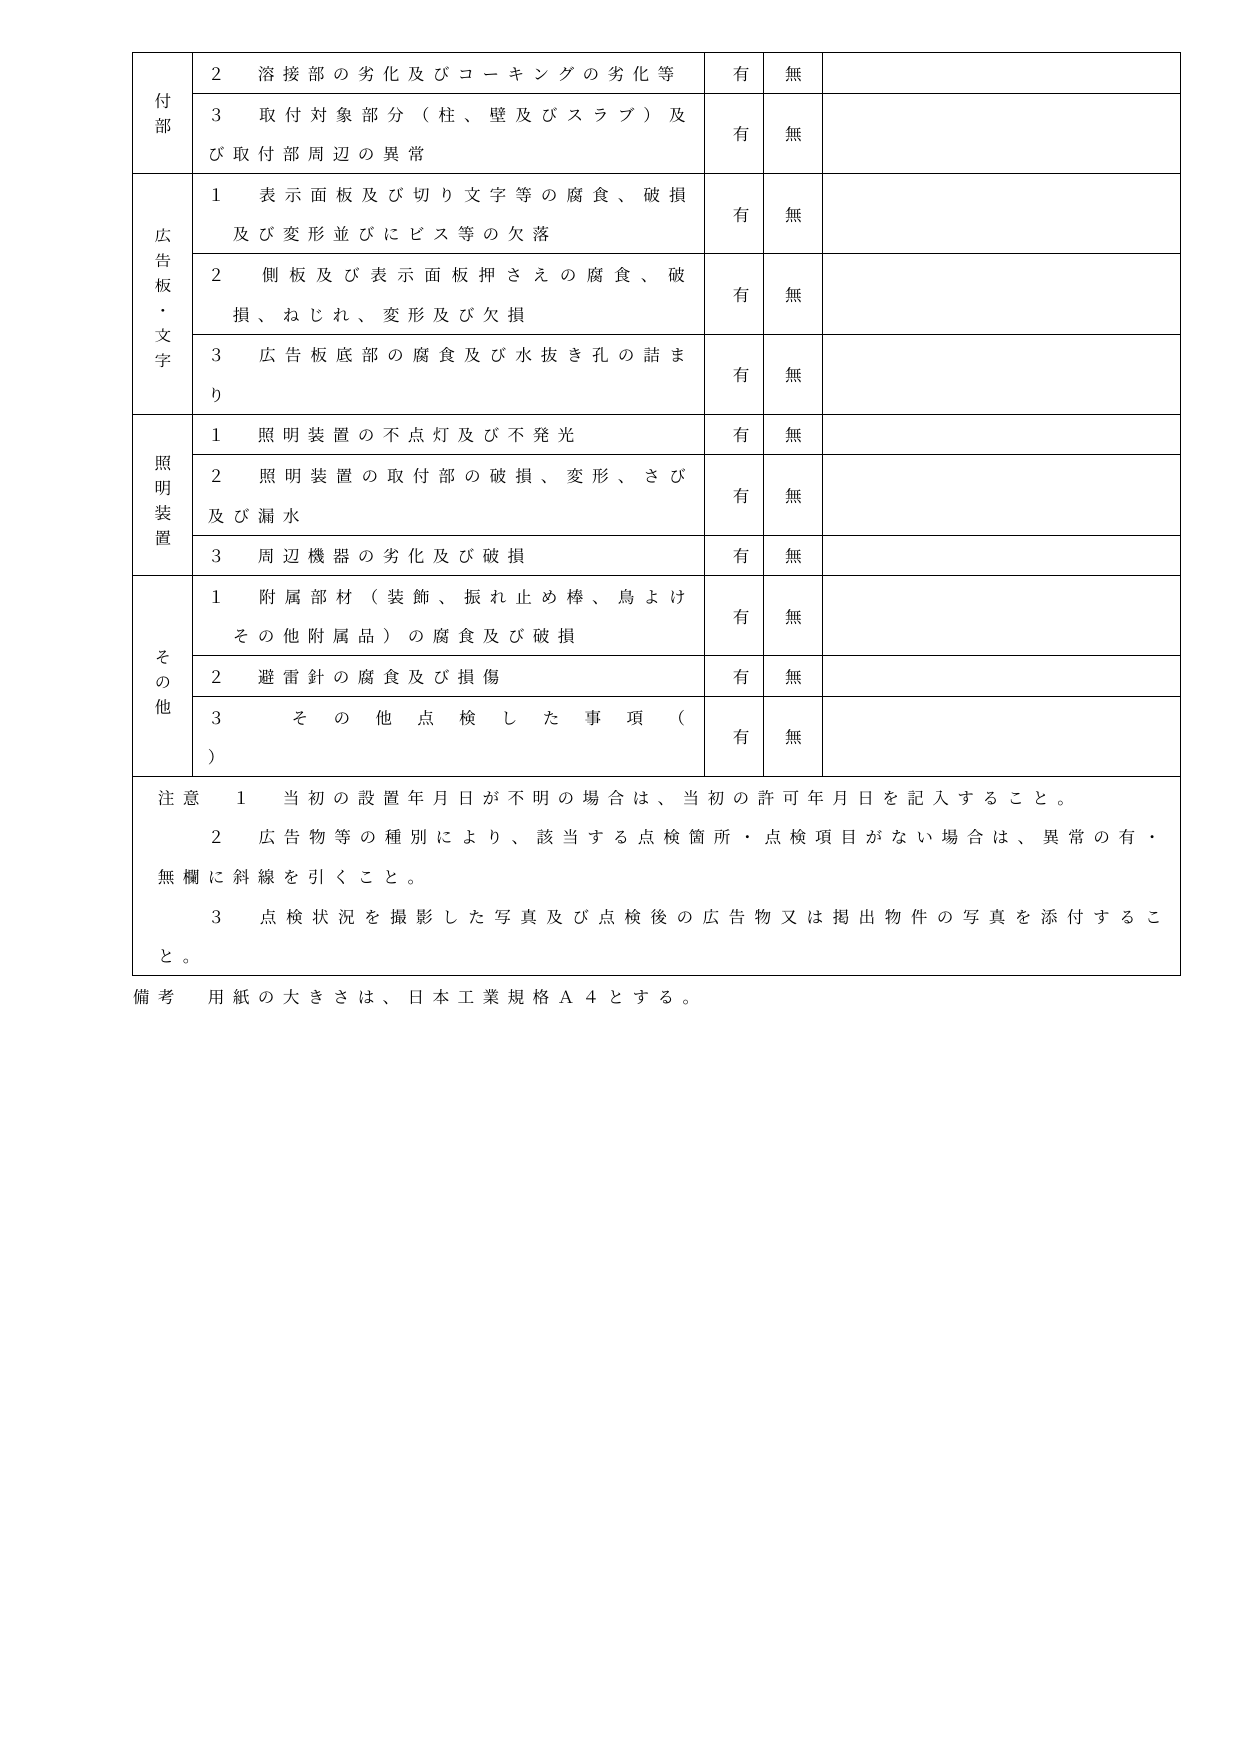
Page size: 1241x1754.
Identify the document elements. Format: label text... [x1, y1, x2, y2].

table_cell 有 [705, 335, 763, 414]
table_cell 有 [705, 94, 763, 173]
table_cell ２ 照明装置の取付部の破損、変形、さび及び漏水 [193, 455, 704, 534]
table_cell 無 [764, 656, 822, 696]
table_cell [823, 455, 1180, 534]
table_cell １ 附属部材（装飾、振れ止め棒、鳥よけその他附属品）の腐食及び破損 [193, 576, 704, 655]
table_cell [823, 656, 1180, 696]
table_cell 注意 １ 当初の設置年月日が不明の場合は、当初の許可年月日を記入すること。 ２ 広告物等の種別により、該当する点検箇所・点検項目がない場合は、異常の有・無欄に斜線を引くこと。 ３ 点検状況を撮影した写真及び点検後の広告物又は掲出物件の写真を添付すること。 [133, 777, 1180, 975]
table_cell 無 [764, 576, 822, 655]
table_cell 有 [705, 415, 763, 454]
table_cell 無 [764, 455, 822, 534]
table_cell ３ その他点検した事項（ ） [193, 697, 704, 776]
table_cell [823, 335, 1180, 414]
table_cell [823, 697, 1180, 776]
table_cell [823, 536, 1180, 575]
table_cell １ 照明装置の不点灯及び不発光 [193, 415, 704, 454]
table_cell [823, 53, 1180, 93]
table_cell [823, 94, 1180, 173]
table_cell 無 [764, 415, 822, 454]
table_cell ２ 側板及び表示面板押さえの腐食、破損、ねじれ、変形及び欠損 [193, 254, 704, 333]
table_cell [823, 415, 1180, 454]
table_cell 有 [705, 576, 763, 655]
table_cell ３ 取付対象部分（柱、壁及びスラブ）及び取付部周辺の異常 [193, 94, 704, 173]
table_cell 有 [705, 254, 763, 333]
table_cell 広告板・文字 [133, 174, 192, 414]
table_cell ３ 周辺機器の劣化及び破損 [193, 536, 704, 575]
table_cell 無 [764, 697, 822, 776]
table_cell 無 [764, 94, 822, 173]
table_cell 有 [705, 697, 763, 776]
table_cell 照明装置 [133, 415, 192, 575]
table_cell ２ 溶接部の劣化及びコーキングの劣化等 [193, 53, 704, 93]
table_cell 無 [764, 536, 822, 575]
table_cell ３ 広告板底部の腐食及び水抜き孔の詰まり [193, 335, 704, 414]
table_cell 有 [705, 455, 763, 534]
table_cell １ 表示面板及び切り文字等の腐食、破損及び変形並びにビス等の欠落 [193, 174, 704, 253]
table_cell 有 [705, 174, 763, 253]
table_cell 有 [705, 536, 763, 575]
table_cell [823, 254, 1180, 333]
table_cell 無 [764, 254, 822, 333]
table_cell [823, 174, 1180, 253]
table_cell ２ 避雷針の腐食及び損傷 [193, 656, 704, 696]
table_cell 有 [705, 53, 763, 93]
table_cell 無 [764, 335, 822, 414]
table_cell [823, 576, 1180, 655]
table_cell 取付部 [133, 53, 192, 173]
table_cell 無 [764, 174, 822, 253]
text 備考 用紙の大きさは、日本工業規格Ａ４とする。 [133, 976, 1108, 1016]
table_cell 無 [764, 53, 822, 93]
table_cell 有 [705, 656, 763, 696]
table_cell その他 [133, 576, 192, 776]
